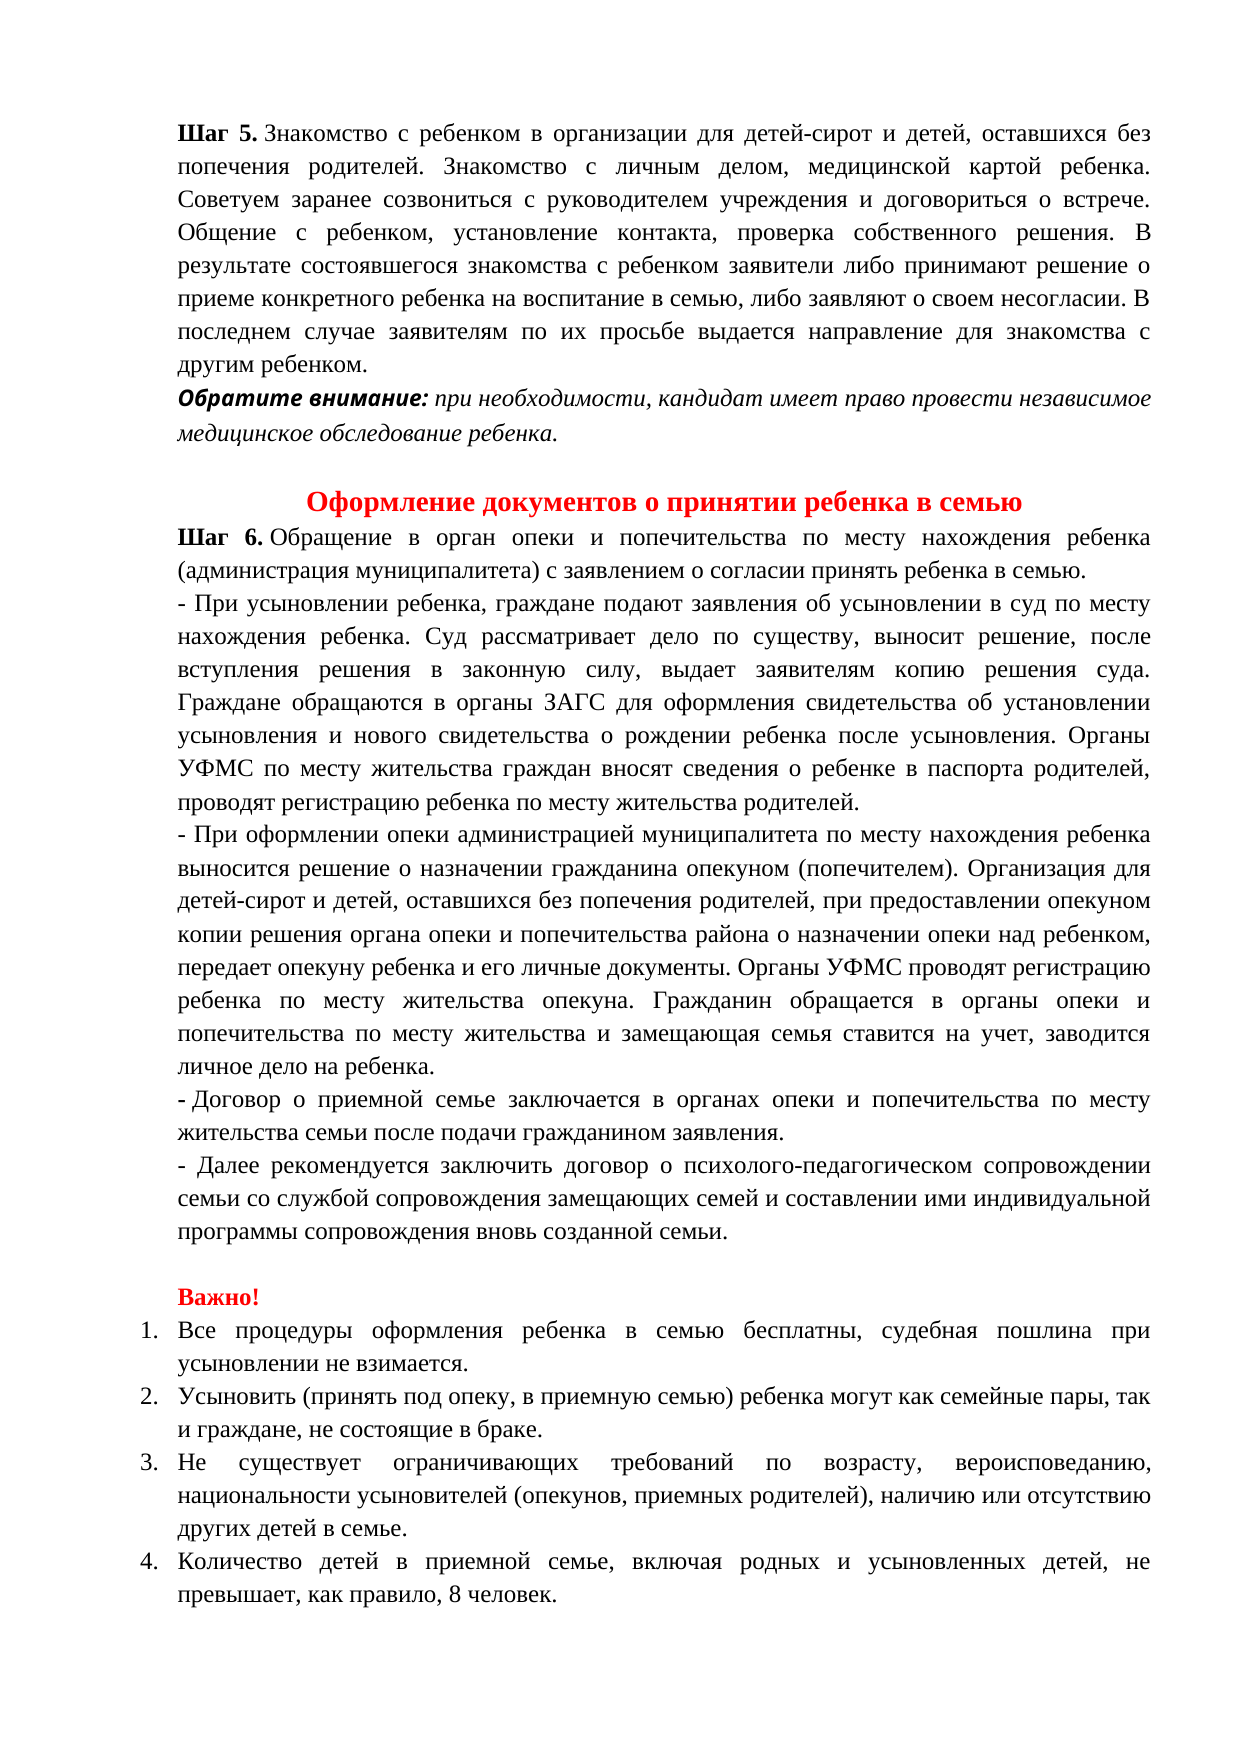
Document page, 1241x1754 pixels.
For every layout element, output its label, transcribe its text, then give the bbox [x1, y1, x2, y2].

list Все процедуры оформления ребенка в семью бесплатны, судебная пошлина при усыновлении не взимается. [140, 1315, 1152, 1377]
text - При оформлении опеки администрацией муниципалитета по месту нахождения ребенка выносится решение о назначении гражданина опекуном (попечителем). Организация для детей-сирот и детей, оставшихся без попечения родителей, при предоставлении опекуном копии решения органа опеки и попечительства района о назначении опеки над ребенком, передает опекуну ребенка и его личные документы. Органы УФМС проводят регистрацию ребенка по месту жительства опекуна. Гражданин обращается в органы опеки и попечительства по месту жительства и замещающая семья ставится на учет, заводится личное дело на ребенка. [177, 819, 1152, 1079]
list Количество детей в приемной семье, включая родных и усыновленных детей, не превышает, как правило, 8 человек. [140, 1546, 1152, 1608]
text Важно! [177, 1282, 1152, 1311]
text Обратите внимание: при необходимости, кандидат имеет право провести независимое медицинское обследование ребенка. [177, 382, 1152, 447]
text Шаг 6. Обращение в орган опеки и попечительства по месту нахождения ребенка (администрация муниципалитета) с заявлением о согласии принять ребенка в семью. [177, 522, 1152, 584]
list Усыновить (принять под опеку, в приемную семью) ребенка могут как семейные пары, так и граждане, не состоящие в браке. [140, 1381, 1152, 1443]
text Оформление документов о принятии ребенка в семью [177, 484, 1152, 517]
text - Далее рекомендуется заключить договор о психолого-педагогическом сопровождении семьи со службой сопровождения замещающих семей и составлении ими индивидуальной программы сопровождения вновь созданной семьи. [177, 1150, 1152, 1244]
text - При усыновлении ребенка, граждане подают заявления об усыновлении в суд по месту нахождения ребенка. Суд рассматривает дело по существу, выносит решение, после вступления решения в законную силу, выдает заявителям копию решения суда. Граждане обращаются в органы ЗАГС для оформления свидетельства об установлении усыновления и нового свидетельства о рождении ребенка после усыновления. Органы УФМС по месту жительства граждан вносят сведения о ребенке в паспорта родителей, проводят регистрацию ребенка по месту жительства родителей. [177, 588, 1152, 815]
text - Договор о приемной семье заключается в органах опеки и попечительства по месту жительства семьи после подачи гражданином заявления. [177, 1084, 1152, 1146]
list Не существует ограничивающих требований по возрасту, вероисповеданию, национальности усыновителей (опекунов, приемных родителей), наличию или отсутствию других детей в семье. [140, 1447, 1152, 1542]
text Шаг 5. Знакомство с ребенком в организации для детей-сирот и детей, оставшихся без попечения родителей. Знакомство с личным делом, медицинской картой ребенка. Советуем заранее созвониться с руководителем учреждения и договориться о встрече. Общение с ребенком, установление контакта, проверка собственного решения. В результате состоявшегося знакомства с ребенком заявители либо принимают решение о приеме конкретного ребенка на воспитание в семью, либо заявляют о своем несогласии. В последнем случае заявителям по их просьбе выдается направление для знакомства с другим ребенком. [177, 118, 1152, 250]
